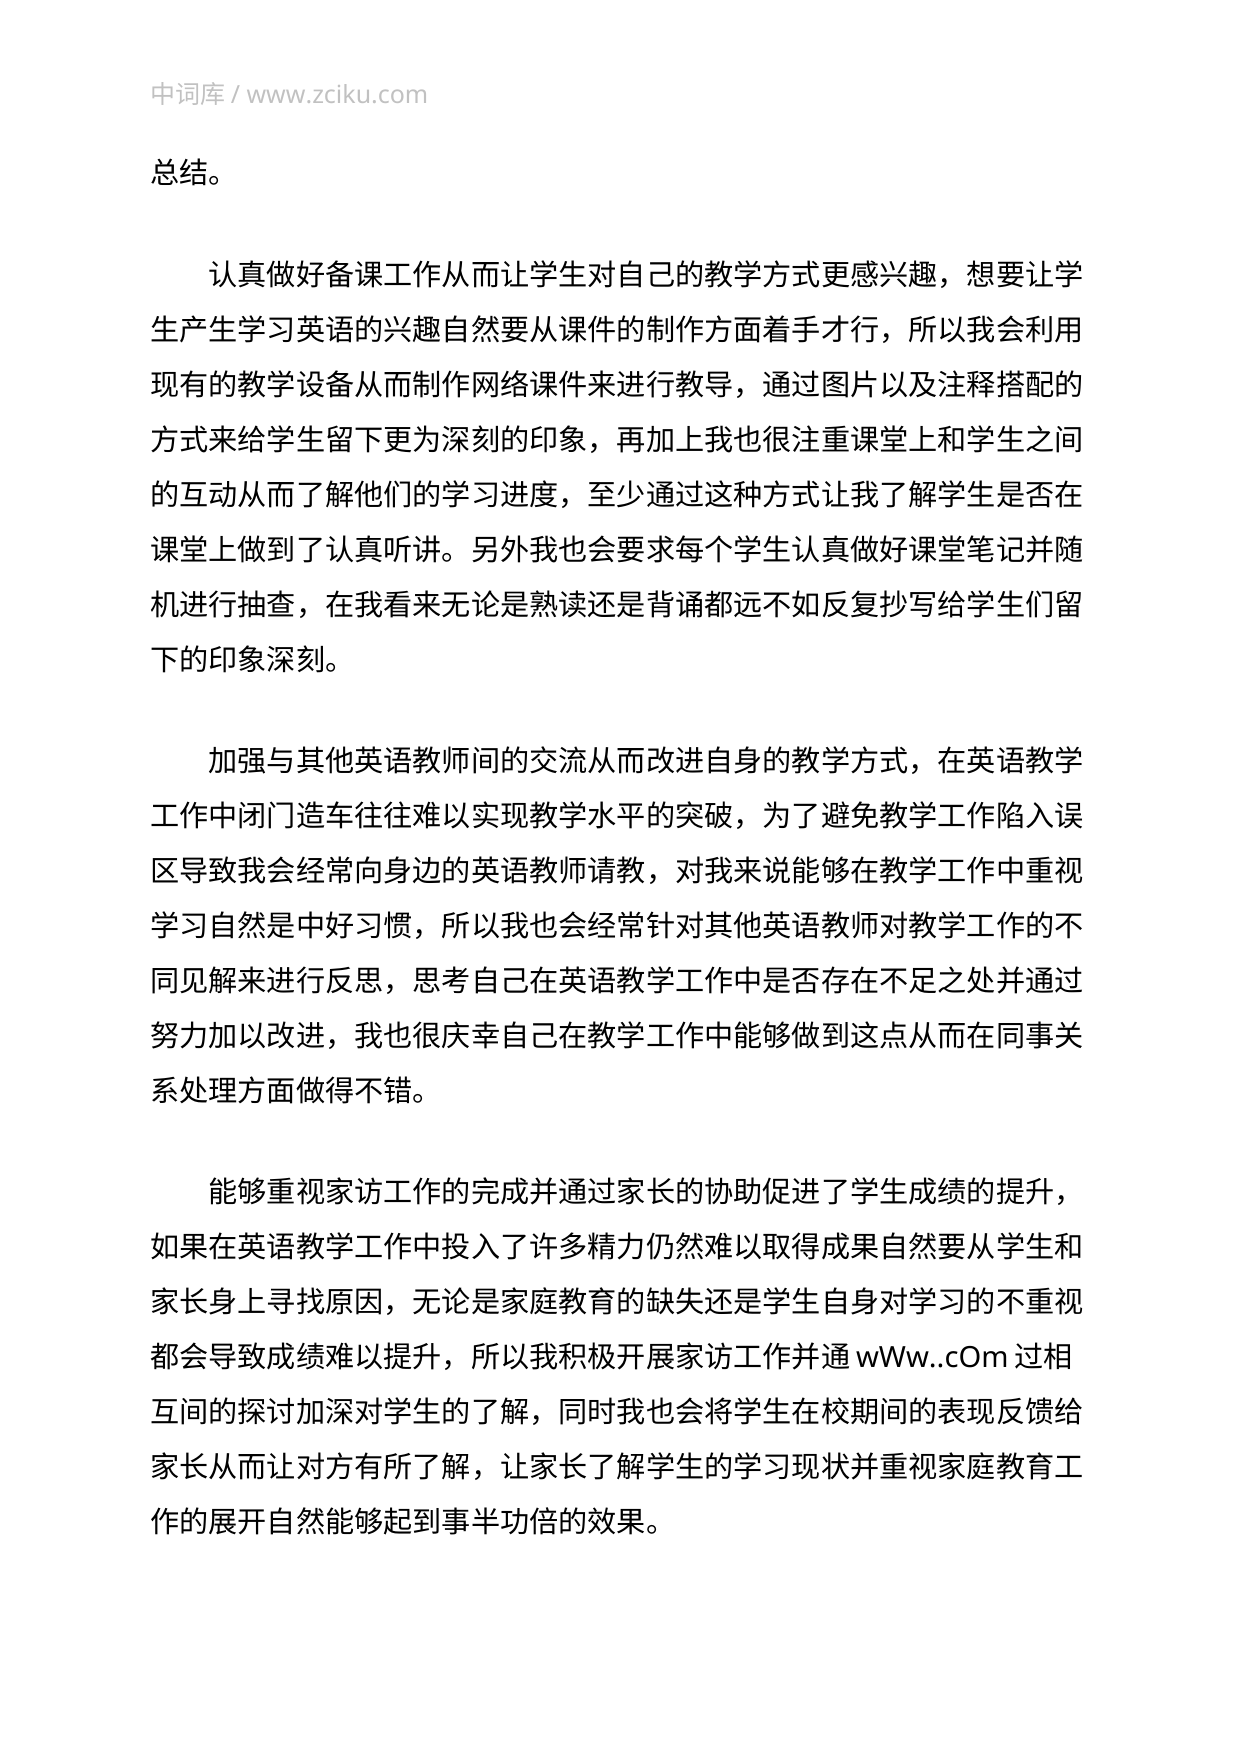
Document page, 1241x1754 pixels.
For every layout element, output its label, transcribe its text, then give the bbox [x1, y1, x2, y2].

text 认真做好备课工作从而让学生对自己的教学方式更感兴趣，想要让学生产生学习英语的兴趣自然要从课件的制作方面着手才行，所以我会利用现有的教学设备从而制作网络课件来进行教导，通过图片以及注释搭配的方式来给学生留下更为深刻的印象，再加上我也很注重课堂上和学生之间的互动从而了解他们的学习进度，至少通过这种方式让我了解学生是否在课堂上做到了认真听讲。另外我也会要求每个学生认真做好课堂笔记并随机进行抽查，在我看来无论是熟读还是背诵都远不如反复抄写给学生们留下的印象深刻。 [150, 252, 1090, 678]
text 加强与其他英语教师间的交流从而改进自身的教学方式，在英语教学工作中闭门造车往往难以实现教学水平的突破，为了避免教学工作陷入误区导致我会经常向身边的英语教师请教，对我来说能够在教学工作中重视学习自然是中好习惯，所以我也会经常针对其他英语教师对教学工作的不同见解来进行反思，思考自己在英语教学工作中是否存在不足之处并通过努力加以改进，我也很庆幸自己在教学工作中能够做到这点从而在同事关系处理方面做得不错。 [150, 738, 1090, 1109]
text 能够重视家访工作的完成并通过家长的协助促进了学生成绩的提升，如果在英语教学工作中投入了许多精力仍然难以取得成果自然要从学生和家长身上寻找原因，无论是家庭教育的缺失还是学生自身对学习的不重视都会导致成绩难以提升，所以我积极开展家访工作并通wWw..cOm过相互间的探讨加深对学生的了解，同时我也会将学生在校期间的表现反馈给家长从而让对方有所了解，让家长了解学生的学习现状并重视家庭教育工作的展开自然能够起到事半功倍的效果。 [150, 1169, 1090, 1541]
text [150, 150, 1090, 192]
